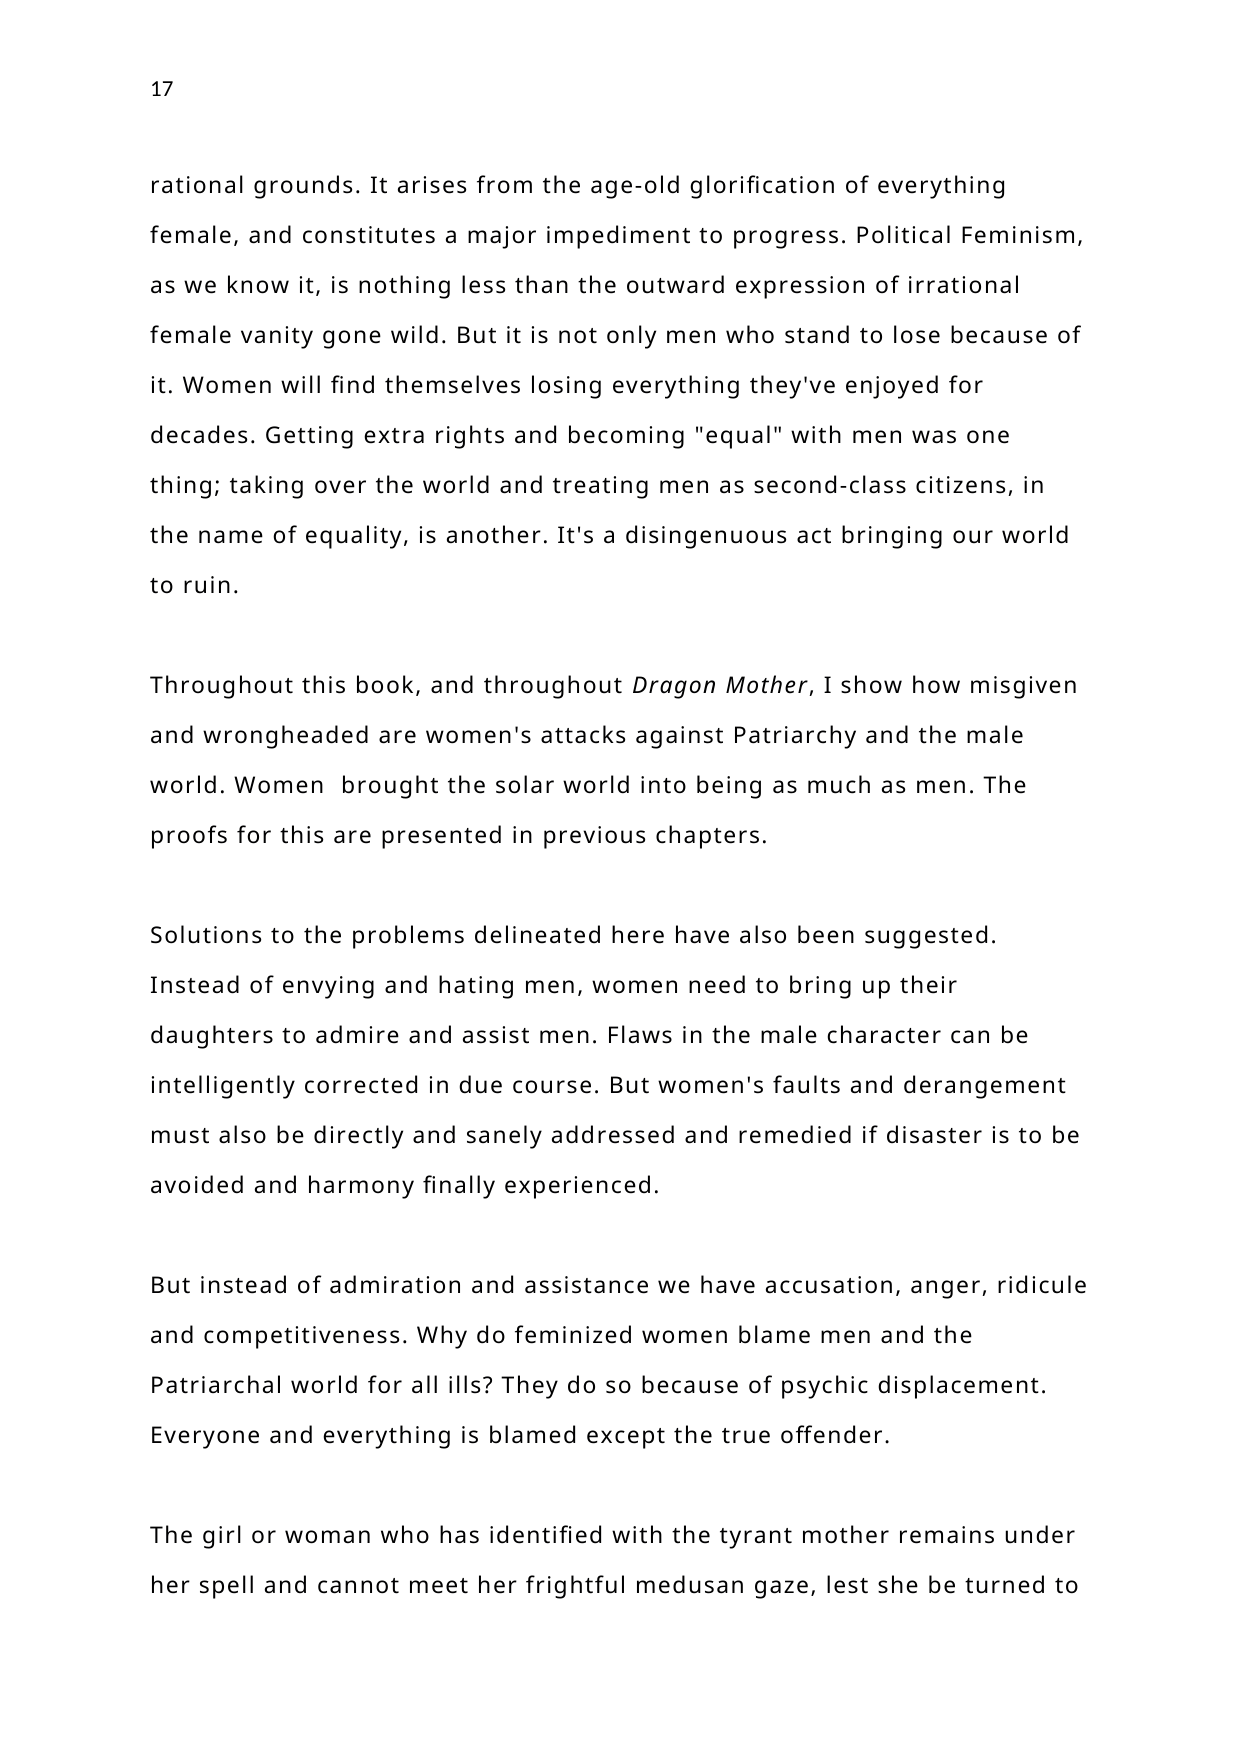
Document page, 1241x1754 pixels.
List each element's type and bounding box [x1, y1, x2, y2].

text [150, 150, 1090, 1600]
